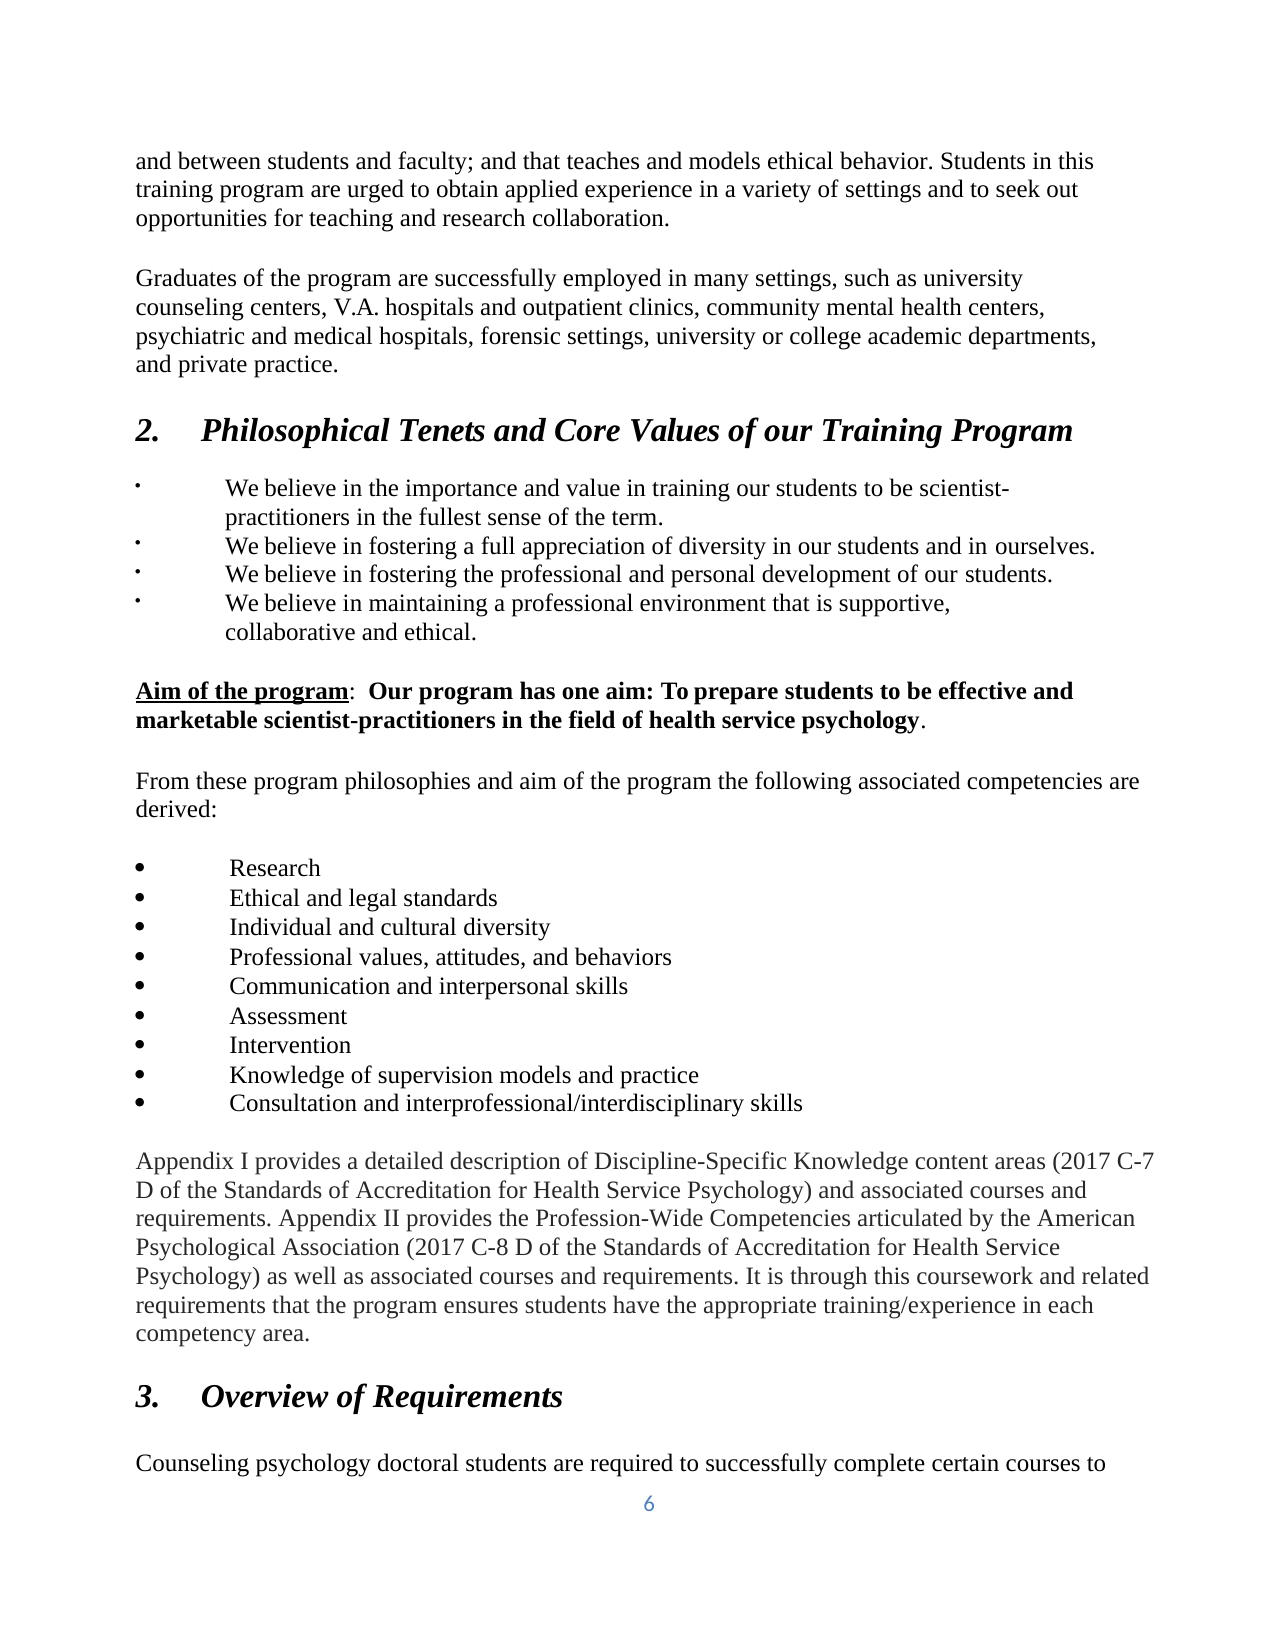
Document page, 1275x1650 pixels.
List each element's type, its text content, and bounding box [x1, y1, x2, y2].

text From these program philosophies and aim of the program the following associated competencies are derived: [135, 766, 1162, 823]
list Ethical and legal standards [135, 883, 1162, 912]
list Consultation and interprofessional/interdisciplinary skills [135, 1088, 1162, 1117]
subtitle Philosophical Tenets and Core Values of our Training Program [135, 411, 1162, 449]
list Individual and cultural diversity [135, 912, 1162, 941]
list We believe in the importance and value in training our students to be scientist- practitioners in the fullest sense of the term. [135, 473, 1139, 531]
list Professional values, attitudes, and behaviors [135, 942, 1162, 971]
list Communication and interpersonal skills [135, 971, 1162, 1000]
text Graduates of the program are successfully employed in many settings, such as university counseling centers, V.A. hospitals and outpatient clinics, community mental health centers, psychiatric and medical hospitals, forensic settings, university or college academic departments, and private practice. [135, 263, 1136, 378]
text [135, 146, 1135, 232]
text Aim of the program: Our program has one aim: To prepare students to be effective and marketable scientist-practitioners in the field of health service psychology. [135, 676, 1106, 734]
list Knowledge of supervision models and practice [135, 1060, 1162, 1088]
list We believe in fostering a full appreciation of diversity in our students and in ourselves. [135, 531, 1162, 559]
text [135, 1448, 1146, 1477]
list Intervention [135, 1030, 1162, 1059]
list Research [135, 853, 1162, 882]
list We believe in maintaining a professional environment that is supportive, [135, 588, 1077, 617]
list We believe in fostering the professional and personal development of our students. [135, 559, 1162, 588]
list Assessment [135, 1001, 1162, 1029]
list collaborative and ethical. [135, 617, 1077, 646]
text Appendix I provides a detailed description of Discipline-Specific Knowledge content areas (2017 C-7 D of the Standards of Accreditation for Health Service Psychology) and associated courses and requirements. Appendix II provides the Profession-Wide Competencies articulated by the American Psychological Association (2017 C-8 D of the Standards of Accreditation for Health Service Psychology) as well as associated courses and requirements. It is through this coursework and related requirements that the program ensures students have the appropriate training/experience in each competency area. [135, 1146, 1162, 1347]
subtitle Overview of Requirements [135, 1376, 1162, 1414]
